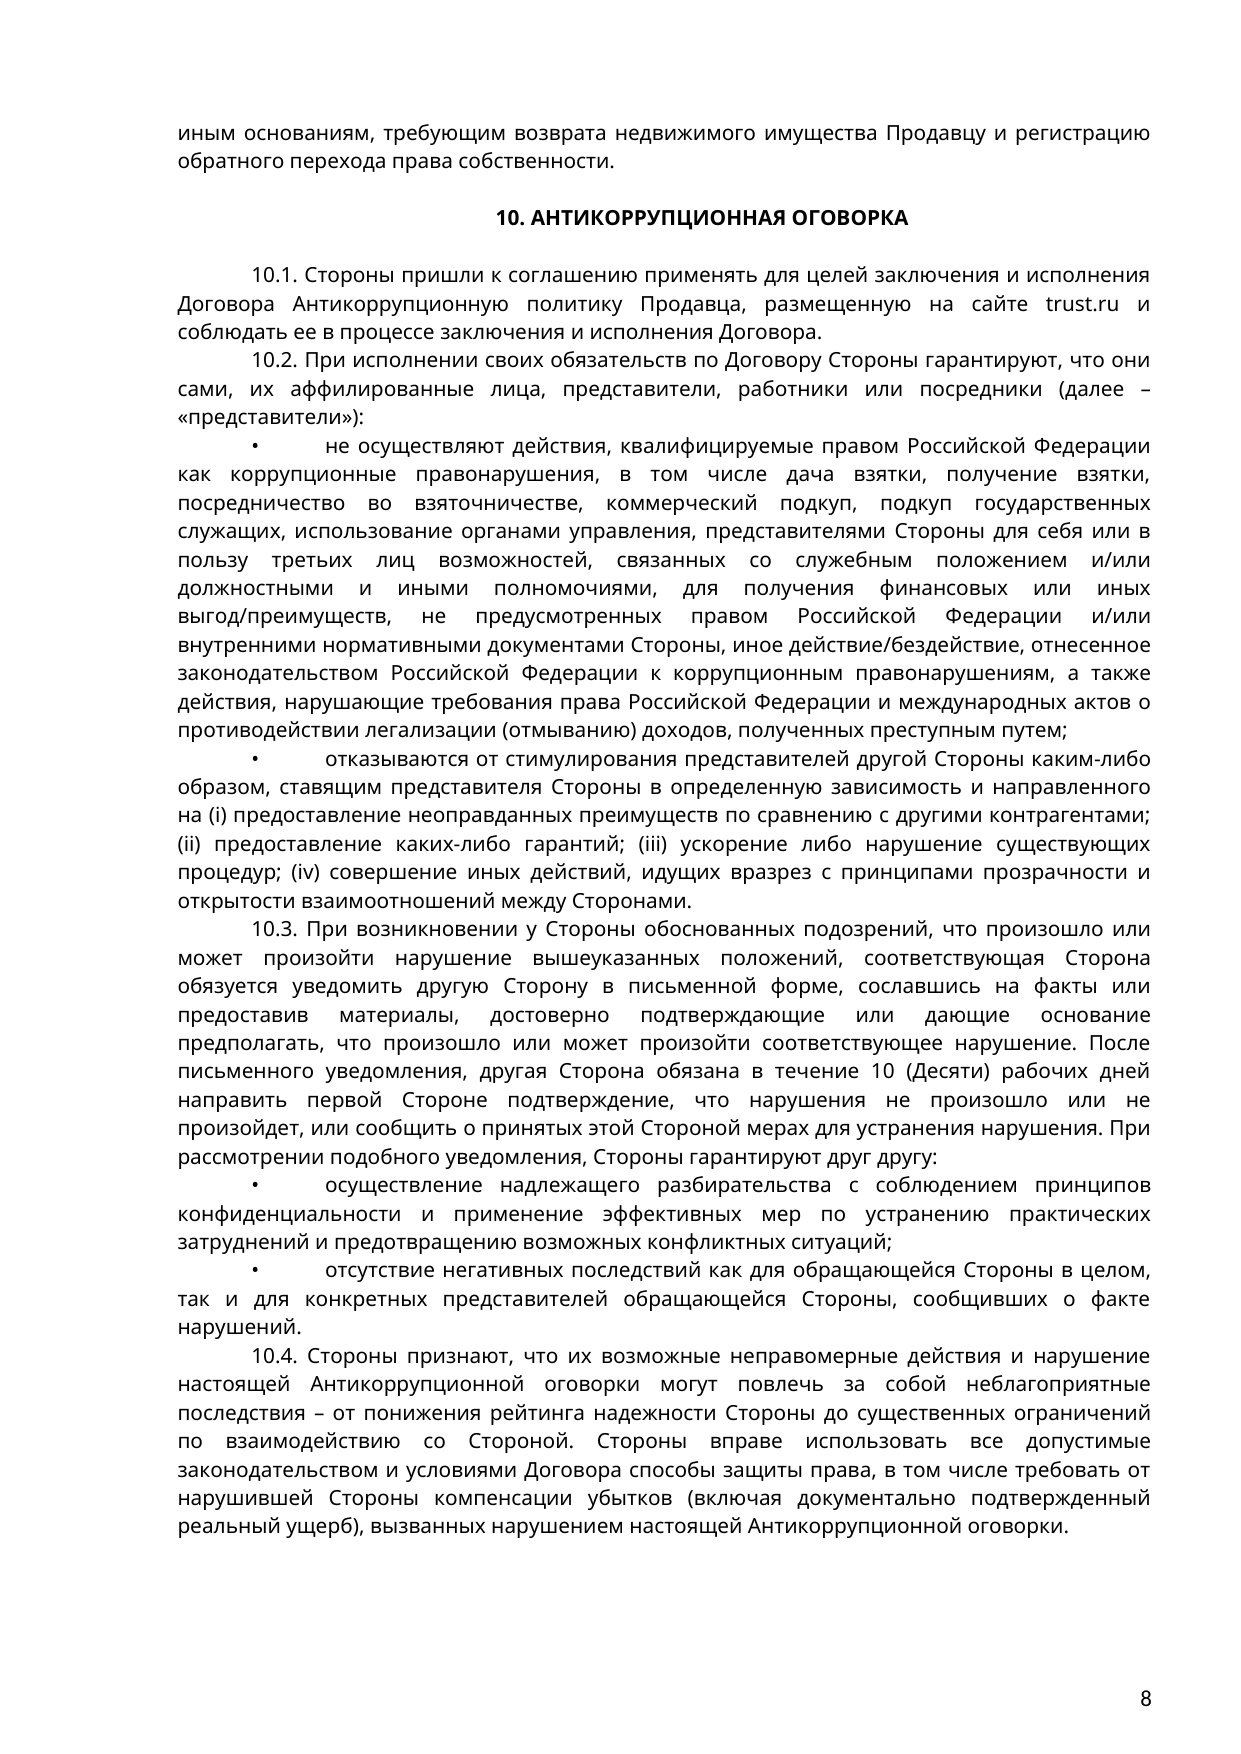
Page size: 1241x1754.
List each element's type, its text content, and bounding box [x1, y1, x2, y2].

text 10. АНТИКОРРУПЦИОННАЯ ОГОВОРКА [177, 203, 1152, 232]
text 10.1. Стороны пришли к соглашению применять для целей заключения и исполнения Договора Антикоррупционную политику Продавца, размещенную на сайте trust.ru и соблюдать ее в процессе заключения и исполнения Договора. [177, 260, 1152, 346]
text • осуществление надлежащего разбирательства с соблюдением принципов конфиденциальности и применение эффективных мер по устранению практических затруднений и предотвращению возможных конфликтных ситуаций; [177, 1170, 1152, 1256]
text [177, 118, 1152, 175]
text 10.4. Стороны признают, что их возможные неправомерные действия и нарушение настоящей Антикоррупционной оговорки могут повлечь за собой неблагоприятные последствия – от понижения рейтинга надежности Стороны до существенных ограничений по взаимодействию со Стороной. Стороны вправе использовать все допустимые законодательством и условиями Договора способы защиты права, в том числе требовать от нарушившей Стороны компенсации убытков (включая документально подтвержденный реальный ущерб), вызванных нарушением настоящей Антикоррупционной оговорки. [177, 1341, 1152, 1540]
text 10.3. При возникновении у Стороны обоснованных подозрений, что произошло или может произойти нарушение вышеуказанных положений, соответствующая Сторона обязуется уведомить другую Сторону в письменной форме, сославшись на факты или предоставив материалы, достоверно подтверждающие или дающие основание предполагать, что произошло или может произойти соответствующее нарушение. После письменного уведомления, другая Сторона обязана в течение 10 (Десяти) рабочих дней направить первой Стороне подтверждение, что нарушения не произошло или не произойдет, или сообщить о принятых этой Стороной мерах для устранения нарушения. При рассмотрении подобного уведомления, Стороны гарантируют друг другу: [177, 914, 1152, 1170]
text 10.2. При исполнении своих обязательств по Договору Стороны гарантируют, что они сами, их аффилированные лица, представители, работники или посредники (далее – «представители»): [177, 346, 1152, 431]
text • не осуществляют действия, квалифицируемые правом Российской Федерации как коррупционные правонарушения, в том числе дача взятки, получение взятки, посредничество во взяточничестве, коммерческий подкуп, подкуп государственных служащих, использование органами управления, представителями Стороны для себя или в пользу третьих лиц возможностей, связанных со служебным положением и/или должностными и иными полномочиями, для получения финансовых или иных выгод/преимуществ, не предусмотренных правом Российской Федерации и/или внутренними нормативными документами Стороны, иное действие/бездействие, отнесенное законодательством Российской Федерации к коррупционным правонарушениям, а также действия, нарушающие требования права Российской Федерации и международных актов о противодействии легализации (отмыванию) доходов, полученных преступным путем; [177, 431, 1152, 744]
text • отсутствие негативных последствий как для обращающейся Стороны в целом, так и для конкретных представителей обращающейся Стороны, сообщивших о факте нарушений. [177, 1256, 1152, 1341]
text • отказываются от стимулирования представителей другой Стороны каким-либо образом, ставящим представителя Стороны в определенную зависимость и направленного на (i) предоставление неоправданных преимуществ по сравнению с другими контрагентами; (ii) предоставление каких-либо гарантий; (iii) ускорение либо нарушение существующих процедур; (iv) совершение иных действий, идущих вразрез с принципами прозрачности и открытости взаимоотношений между Сторонами. [177, 744, 1152, 914]
